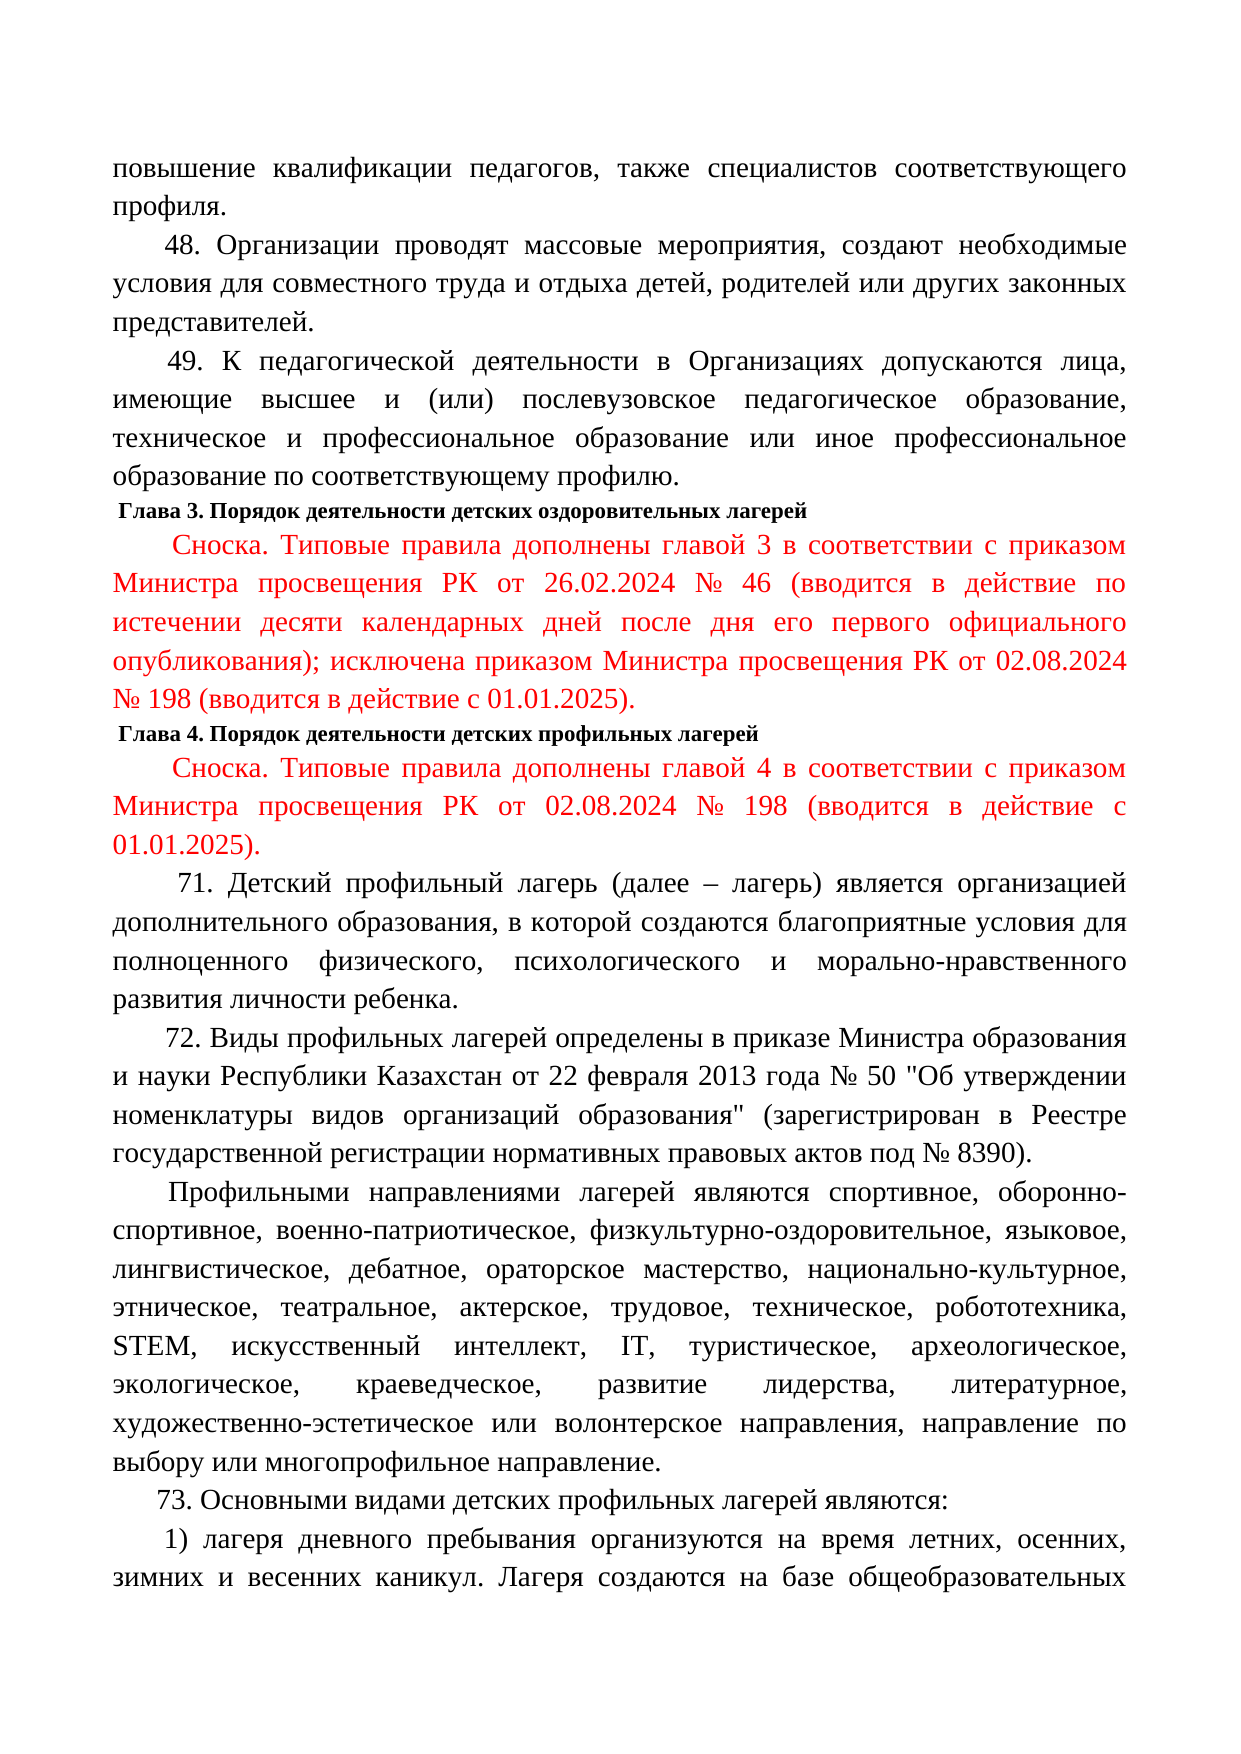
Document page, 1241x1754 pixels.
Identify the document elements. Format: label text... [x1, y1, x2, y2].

text Профильными направлениями лагерей являются спортивное, оборонно-спортивное, военно-патриотическое, физкультурно-оздоровительное, языковое, лингвистическое, дебатное, ораторское мастерство, национально-культурное, этническое, театральное, актерское, трудовое, техническое, робототехника, STEM, искусственный интеллект, IT, туристическое, археологическое, экологическое, краеведческое, развитие лидерства, литературное, художественно-эстетическое или волонтерское направления, направление по выбору или многопрофильное направление. [112, 1174, 1128, 1477]
text 72. Виды профильных лагерей определены в приказе Министра образования и науки Республики Казахстан от 22 февраля 2013 года № 50 "Об утверждении номенклатуры видов организаций образования" (зарегистрирован в Реестре государственной регистрации нормативных правовых актов под № 8390). [112, 1020, 1128, 1169]
text Глава 3. Порядок деятельности детских оздоровительных лагерей [112, 497, 1128, 523]
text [112, 150, 1128, 222]
text Сноска. Типовые правила дополнены главой 4 в соответствии с приказом Министра просвещения РК от 02.08.2024 № 198 (вводится в действие с 01.01.2025). [112, 750, 1128, 861]
text Глава 4. Порядок деятельности детских профильных лагерей [112, 720, 1128, 746]
text Сноска. Типовые правила дополнены главой 3 в соответствии с приказом Министра просвещения РК от 26.02.2024 № 46 (вводится в действие по истечении десяти календарных дней после дня его первого официального опубликования); исключена приказом Министра просвещения РК от 02.08.2024 № 198 (вводится в действие с 01.01.2025). [112, 527, 1128, 715]
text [112, 1521, 1128, 1593]
text 71. Детский профильный лагерь (далее – лагерь) является организацией дополнительного образования, в которой создаются благоприятные условия для полноценного физического, психологического и морально-нравственного развития личности ребенка. [112, 866, 1128, 1015]
text 48. Организации проводят массовые мероприятия, создают необходимые условия для совместного труда и отдыха детей, родителей или других законных представителей. [112, 227, 1128, 338]
text 73. Основными видами детских профильных лагерей являются: [112, 1482, 1128, 1516]
text 49. К педагогической деятельности в Организациях допускаются лица, имеющие высшее и (или) послевузовское педагогическое образование, техническое и профессиональное образование или иное профессиональное образование по соответствующему профилю. [112, 343, 1128, 492]
